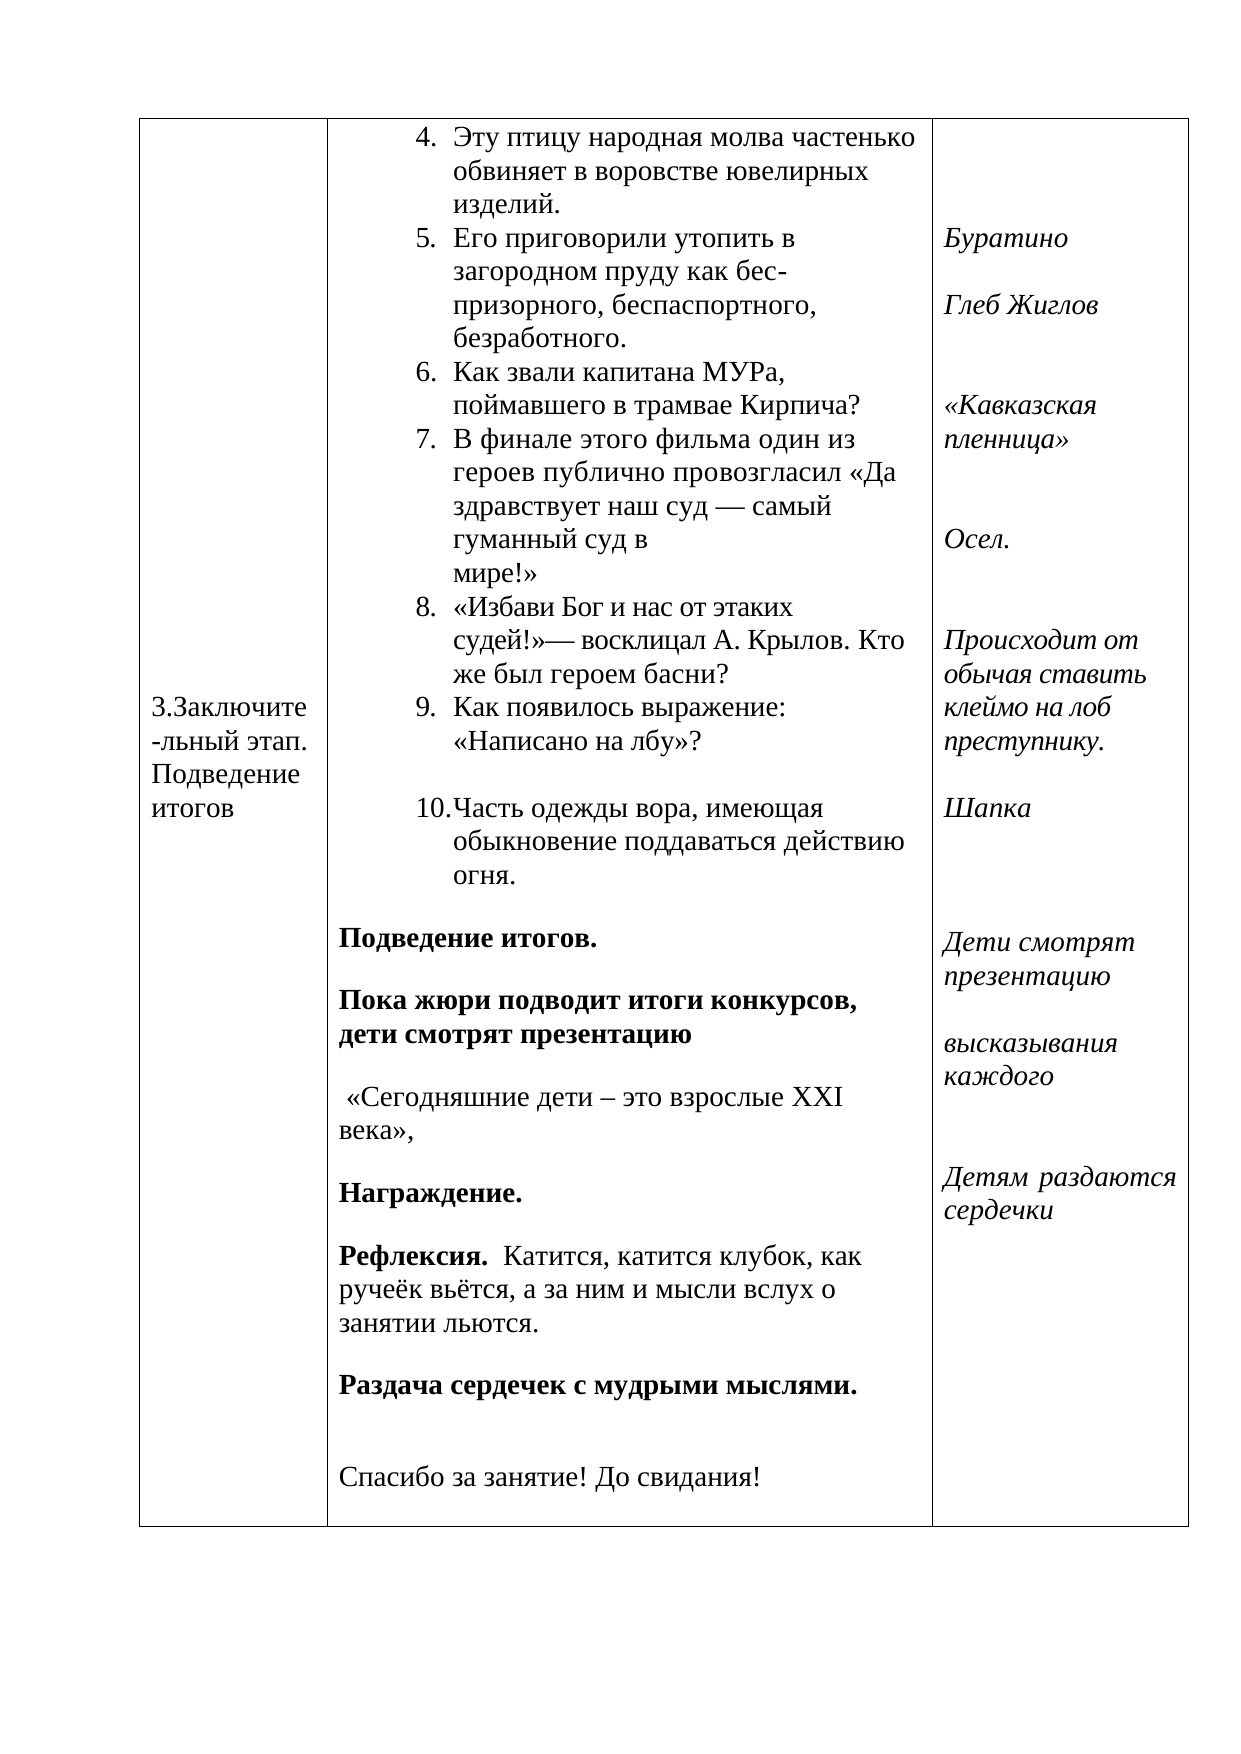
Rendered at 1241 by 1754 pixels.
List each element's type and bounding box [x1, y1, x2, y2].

table_cell [328, 119, 932, 1526]
table_cell [140, 119, 327, 1526]
table_cell [933, 119, 1188, 1526]
